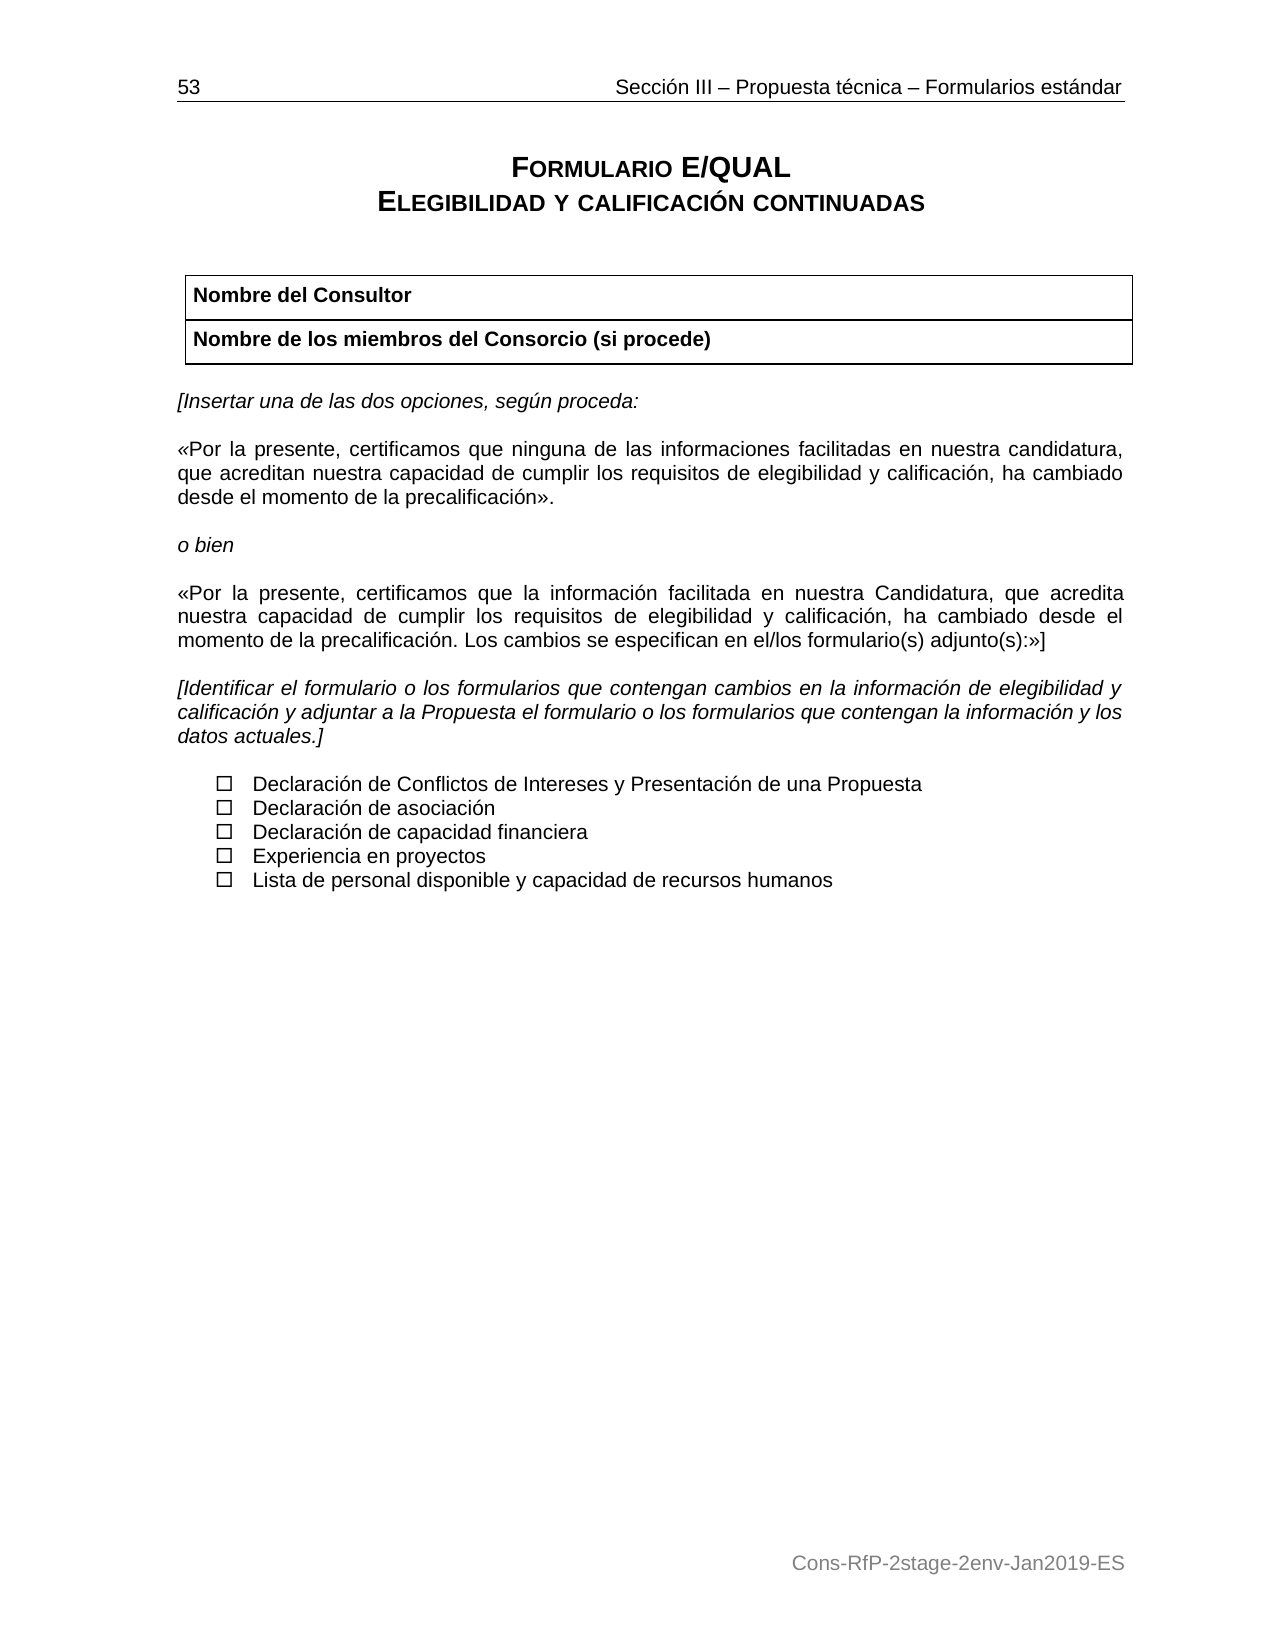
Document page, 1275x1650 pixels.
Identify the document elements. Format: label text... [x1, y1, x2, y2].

text «Por la presente, certificamos que la información facilitada en nuestra Candidatura, que acredita nuestra capacidad de cumplir los requisitos de elegibilidad y calificación, ha cambiado desde el momento de la precalificación. Los cambios se especifican en el/los formulario(s) adjunto(s):»] [177, 580, 1125, 652]
text [Identificar el formulario o los formularios que contengan cambios en la información de elegibilidad y calificación y adjuntar a la Propuesta el formulario o los formularios que contengan la información y los datos actuales.] [177, 676, 1125, 748]
list Experiencia en proyectos [215, 844, 1125, 868]
text [Insertar una de las dos opciones, según proceda: [177, 389, 1125, 413]
text Formulario E/QUAL [177, 150, 1125, 183]
list Declaración de capacidad financiera [215, 820, 1125, 844]
text Elegibilidad y calificación continuadas [177, 183, 1125, 217]
table_cell Nombre de los miembros del Consorcio (si procede) [186, 321, 1132, 363]
table_header Nombre del Consultor [186, 276, 1132, 319]
list Declaración de asociación [215, 796, 1125, 820]
list Lista de personal disponible y capacidad de recursos humanos [215, 868, 1125, 892]
list Declaración de Conflictos de Intereses y Presentación de una Propuesta [215, 772, 1125, 796]
text «Por la presente, certificamos que ninguna de las informaciones facilitadas en nuestra candidatura, que acreditan nuestra capacidad de cumplir los requisitos de elegibilidad y calificación, ha cambiado desde el momento de la precalificación». [177, 437, 1125, 508]
text o bien [177, 532, 1125, 556]
